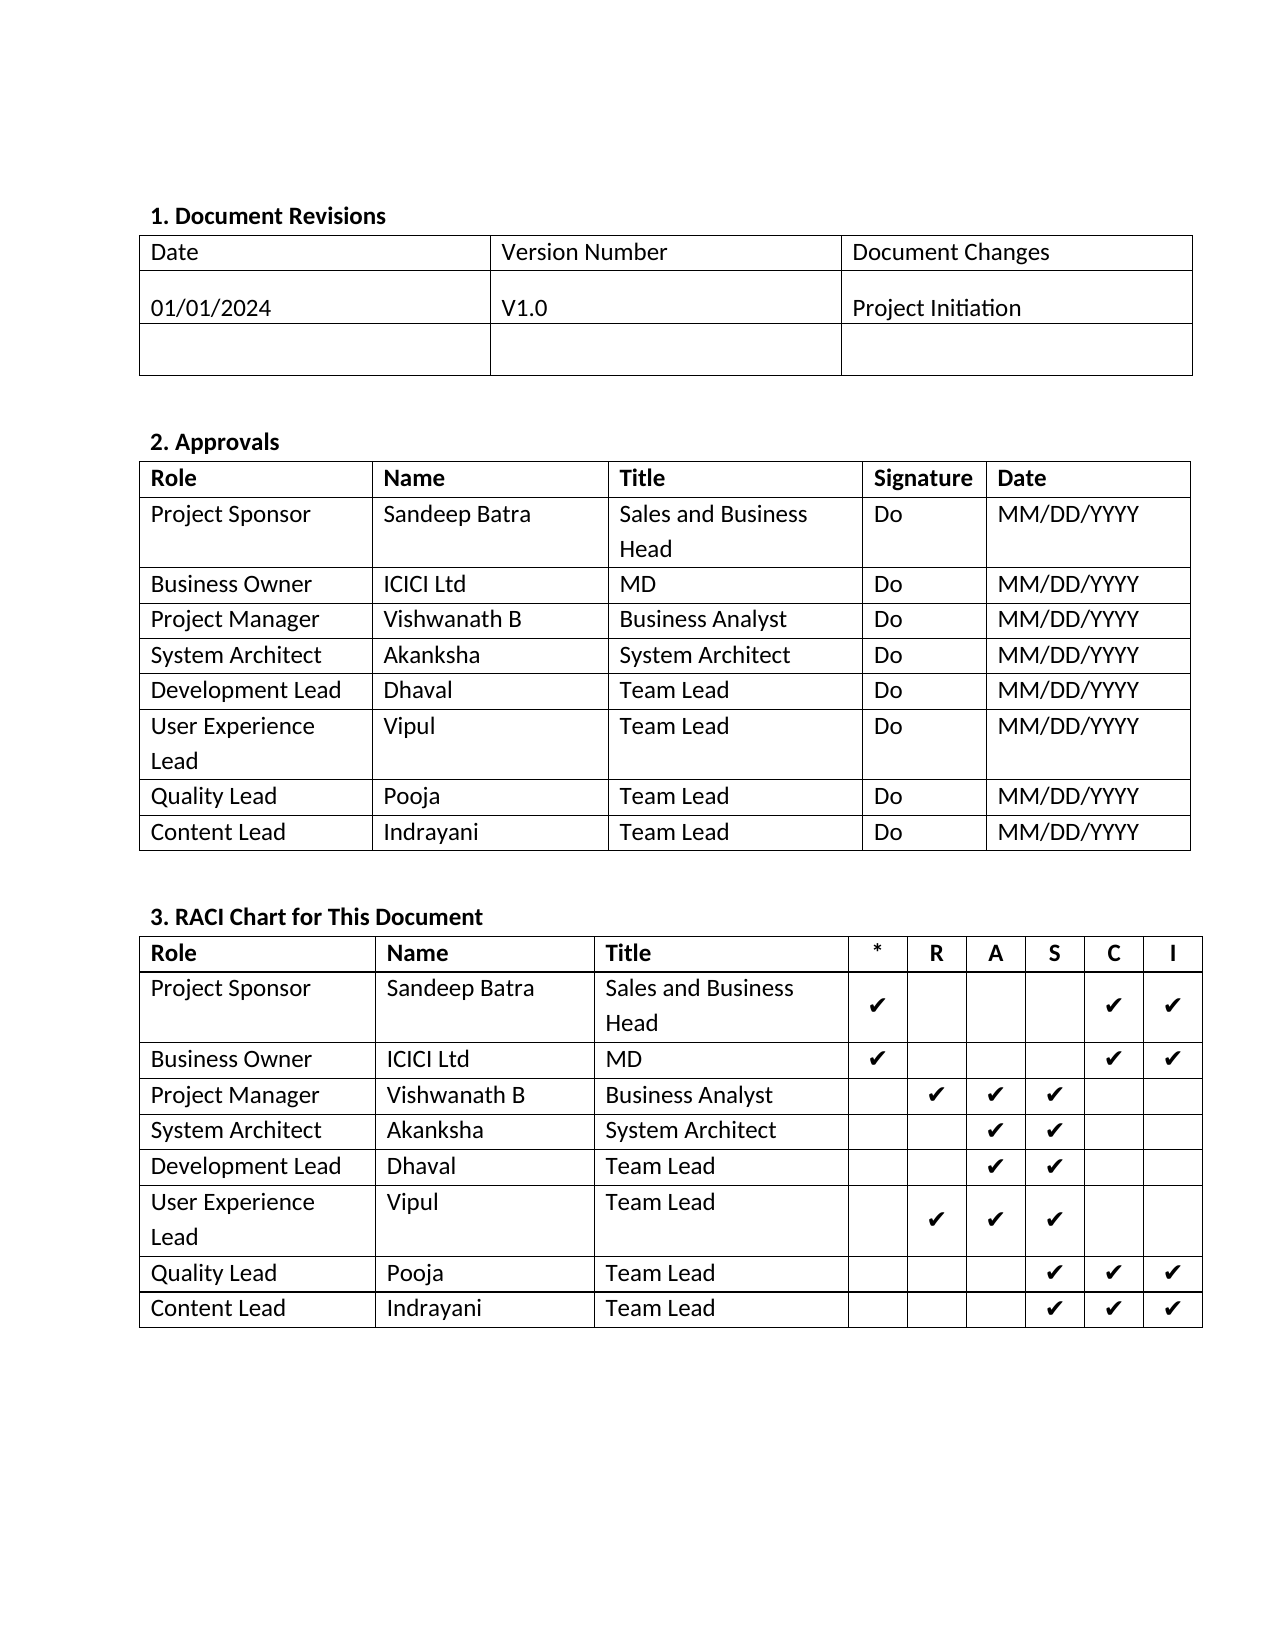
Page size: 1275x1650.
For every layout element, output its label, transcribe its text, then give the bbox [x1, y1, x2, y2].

table_cell Do [863, 780, 986, 814]
table_cell Content Lead [140, 816, 372, 850]
table_cell [1085, 1115, 1143, 1149]
table_cell ✔ [1026, 1293, 1084, 1327]
table_cell Team Lead [595, 1257, 848, 1291]
table_cell [908, 1293, 966, 1327]
table_cell Development Lead [140, 674, 372, 709]
table_cell ✔ [1026, 1186, 1084, 1256]
table_cell V1.0 [491, 271, 841, 323]
table_cell Project Initiation [842, 271, 1192, 323]
table_cell Do [863, 674, 986, 709]
table_cell ✔ [1144, 1257, 1202, 1291]
table_cell Vishwanath B [373, 604, 608, 638]
table_cell ✔ [908, 1186, 966, 1256]
table_cell ✔ [1144, 1043, 1202, 1078]
table_cell User Experience Lead [140, 710, 372, 779]
table_cell Content Lead [140, 1293, 375, 1327]
table_cell ✔ [1026, 1115, 1084, 1149]
table_cell Quality Lead [140, 780, 372, 814]
subtitle 2. Approvals [150, 426, 1125, 457]
table_cell Team Lead [609, 816, 862, 850]
table_header Title [595, 937, 848, 971]
table_cell [967, 1043, 1025, 1078]
table_cell Project Manager [140, 1079, 375, 1113]
table_cell [1144, 1186, 1202, 1256]
table_cell MM/DD/YYYY [987, 568, 1190, 602]
table_cell [1085, 1079, 1143, 1113]
table_cell Indrayani [373, 816, 608, 850]
table_cell Vishwanath B [376, 1079, 594, 1113]
table_cell Do [863, 498, 986, 567]
table_cell Vipul [376, 1186, 594, 1256]
table_cell Team Lead [609, 710, 862, 779]
table_cell [849, 1115, 907, 1149]
table_header Name [376, 937, 594, 971]
table_cell Akanksha [376, 1115, 594, 1149]
table_header Role [140, 462, 372, 497]
table_cell System Architect [140, 1115, 375, 1149]
table_cell ✔ [1085, 973, 1143, 1042]
table_cell Do [863, 639, 986, 673]
table_header Role [140, 937, 375, 971]
table_cell [1085, 1186, 1143, 1256]
subtitle 3. RACI Chart for This Document [150, 901, 1125, 932]
table_cell [1144, 1115, 1202, 1149]
table_header C [1085, 937, 1143, 971]
table_cell Business Owner [140, 568, 372, 602]
table_cell [967, 973, 1025, 1042]
table_cell ✔ [1144, 973, 1202, 1042]
table_cell MD [609, 568, 862, 602]
table_cell Pooja [373, 780, 608, 814]
table_header A [967, 937, 1025, 971]
table_cell Project Manager [140, 604, 372, 638]
table_cell [1085, 1150, 1143, 1185]
table_cell [140, 324, 490, 375]
table_cell Team Lead [595, 1150, 848, 1185]
subtitle 1. Document Revisions [150, 200, 1125, 231]
table_cell [1026, 973, 1084, 1042]
table_cell Pooja [376, 1257, 594, 1291]
table_cell [1144, 1150, 1202, 1185]
table_cell User Experience Lead [140, 1186, 375, 1256]
table_cell MM/DD/YYYY [987, 780, 1190, 814]
table_cell Development Lead [140, 1150, 375, 1185]
table_cell Akanksha [373, 639, 608, 673]
table_cell ✔ [1144, 1293, 1202, 1327]
table_cell Team Lead [609, 780, 862, 814]
table_cell MM/DD/YYYY [987, 674, 1190, 709]
table_cell ICICI Ltd [376, 1043, 594, 1078]
table_cell ✔ [967, 1115, 1025, 1149]
table_cell System Architect [595, 1115, 848, 1149]
table_cell [908, 1257, 966, 1291]
table_cell [849, 1186, 907, 1256]
table_cell Sandeep Batra [373, 498, 608, 567]
table_cell Project Sponsor [140, 973, 375, 1042]
table_cell [908, 1043, 966, 1078]
table_cell ✔ [908, 1079, 966, 1113]
table_cell Do [863, 710, 986, 779]
table_cell [908, 973, 966, 1042]
table_cell MM/DD/YYYY [987, 639, 1190, 673]
table_cell System Architect [609, 639, 862, 673]
table_cell Business Analyst [595, 1079, 848, 1113]
table_header Title [609, 462, 862, 497]
table_cell MM/DD/YYYY [987, 816, 1190, 850]
table_cell Project Sponsor [140, 498, 372, 567]
table_cell Quality Lead [140, 1257, 375, 1291]
table_cell [849, 1150, 907, 1185]
table_cell Indrayani [376, 1293, 594, 1327]
table_header Date [140, 236, 490, 270]
table_cell [967, 1257, 1025, 1291]
table_cell Dhaval [376, 1150, 594, 1185]
table_header Document Changes [842, 236, 1192, 270]
table_cell [1144, 1079, 1202, 1113]
table_cell ✔ [967, 1150, 1025, 1185]
table_cell Dhaval [373, 674, 608, 709]
table_header Name [373, 462, 608, 497]
table_cell [849, 1079, 907, 1113]
table_cell Team Lead [595, 1293, 848, 1327]
table_cell ✔ [1026, 1079, 1084, 1113]
table_cell ✔ [1085, 1257, 1143, 1291]
table_cell Sandeep Batra [376, 973, 594, 1042]
table_header S [1026, 937, 1084, 971]
table_cell [849, 1293, 907, 1327]
table_cell ✔ [1026, 1150, 1084, 1185]
table_cell ✔ [849, 1043, 907, 1078]
table_cell ✔ [967, 1186, 1025, 1256]
table_cell Team Lead [595, 1186, 848, 1256]
table_cell [849, 1257, 907, 1291]
table_cell ✔ [849, 973, 907, 1042]
table_header Date [987, 462, 1190, 497]
table_cell [842, 324, 1192, 375]
table_cell Sales and Business Head [595, 973, 848, 1042]
table_cell [1026, 1043, 1084, 1078]
table_cell System Architect [140, 639, 372, 673]
table_cell Do [863, 816, 986, 850]
table_cell MD [595, 1043, 848, 1078]
table_cell ✔ [1085, 1043, 1143, 1078]
table_cell Do [863, 604, 986, 638]
table_cell MM/DD/YYYY [987, 498, 1190, 567]
table_cell [908, 1115, 966, 1149]
table_cell ✔ [1085, 1293, 1143, 1327]
table_cell Do [863, 568, 986, 602]
table_cell MM/DD/YYYY [987, 604, 1190, 638]
table_cell [491, 324, 841, 375]
table_cell Business Owner [140, 1043, 375, 1078]
table_cell ✔ [967, 1079, 1025, 1113]
table_cell Team Lead [609, 674, 862, 709]
table_cell Business Analyst [609, 604, 862, 638]
table_cell Vipul [373, 710, 608, 779]
table_cell [967, 1293, 1025, 1327]
table_cell MM/DD/YYYY [987, 710, 1190, 779]
table_header Signature [863, 462, 986, 497]
table_cell 01/01/2024 [140, 271, 490, 323]
table_header R [908, 937, 966, 971]
table_header * [849, 937, 907, 971]
table_cell Sales and Business Head [609, 498, 862, 567]
table_header Version Number [491, 236, 841, 270]
table_cell ICICI Ltd [373, 568, 608, 602]
table_header I [1144, 937, 1202, 971]
table_cell [908, 1150, 966, 1185]
table_cell ✔ [1026, 1257, 1084, 1291]
